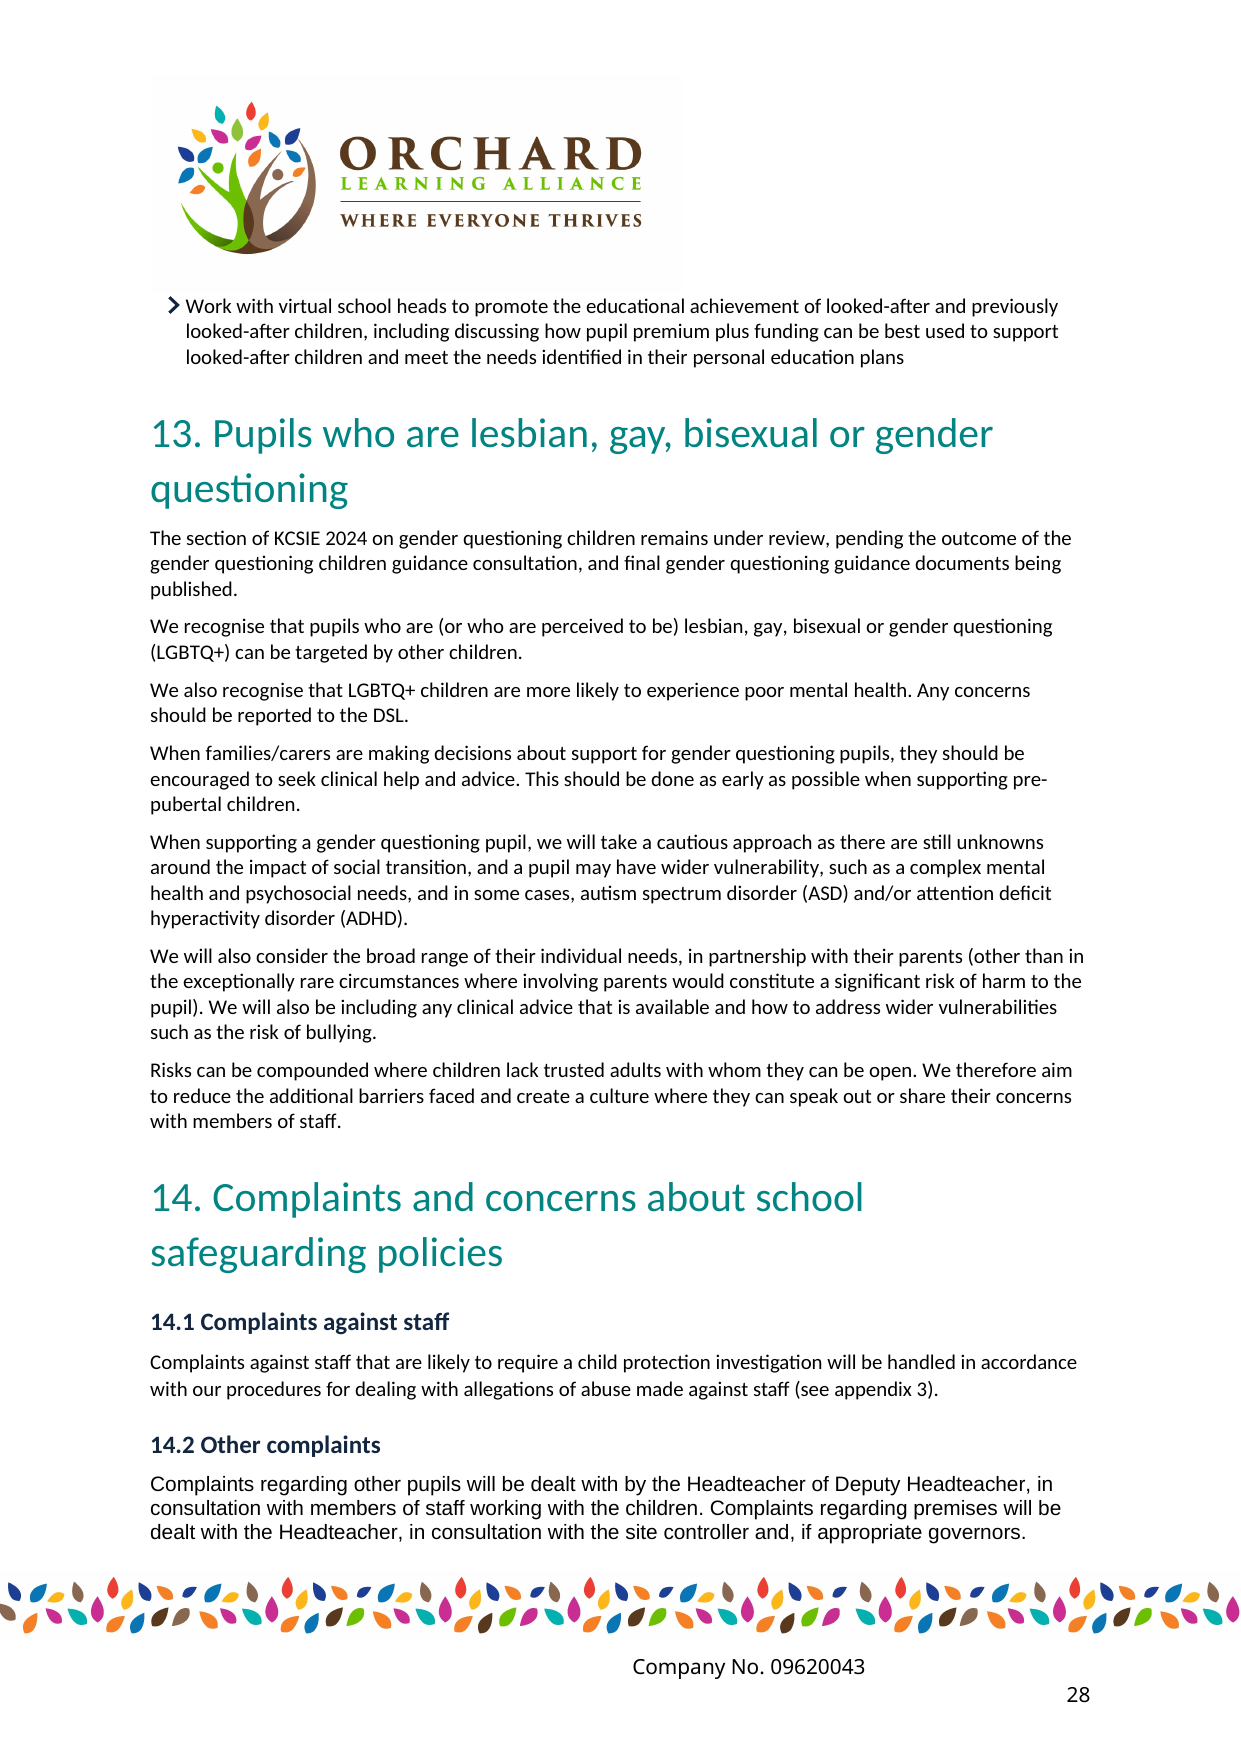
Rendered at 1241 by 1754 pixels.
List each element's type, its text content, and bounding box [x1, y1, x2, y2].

subtitle 14. Complaints and concerns about school safeguarding policies [150, 1171, 1090, 1277]
text Risks can be compounded where children lack trusted adults with whom they can be open. We therefore aim to reduce the additional barriers faced and create a culture where they can speak out or share their concerns with members of staff. [150, 1057, 1090, 1134]
subtitle 13. Pupils who are lesbian, gay, bisexual or gender questioning [150, 407, 1090, 512]
text We will also consider the broad range of their individual needs, in partnership with their parents (other than in the exceptionally rare circumstances where involving parents would constitute a significant risk of harm to the pupil). We will also be including any clinical advice that is available and how to address wider vulnerabilities such as the risk of bullying. [150, 943, 1090, 1045]
text When families/carers are making decisions about support for gender questioning pupils, they should be encouraged to seek clinical help and advice. This should be done as early as possible when supporting pre-pubertal children. [150, 740, 1090, 817]
text Work with virtual school heads to promote the educational achievement of looked-after and previously looked-after children, including discussing how pupil premium plus funding can be best used to support looked-after children and meet the needs identified in their personal education plans [168, 293, 1090, 369]
text When supporting a gender questioning pupil, we will take a cautious approach as there are still unknowns around the impact of social transition, and a pupil may have wider vulnerability, such as a complex mental health and psychosocial needs, and in some cases, autism spectrum disorder (ASD) and/or attention deficit hyperactivity disorder (ADHD). [150, 829, 1090, 931]
text We recognise that pupils who are (or who are perceived to be) lesbian, gay, bisexual or gender questioning (LGBTQ+) can be targeted by other children. [150, 614, 1090, 664]
picture [0, 1571, 1241, 1642]
text The section of KCSIE 2024 on gender questioning children remains under review, pending the outcome of the gender questioning children guidance consultation, and final gender questioning guidance documents being published. [150, 525, 1090, 601]
text Complaints against staff that are likely to require a child protection investigation will be handled in accordance with our procedures for dealing with allegations of abuse made against staff (see appendix 3). [150, 1349, 1090, 1402]
text 14.2 Other complaints [150, 1429, 1090, 1459]
picture [168, 296, 180, 314]
text Complaints regarding other pupils will be dealt with by the Headteacher of Deputy Headteacher, in consultation with members of staff working with the children. Complaints regarding premises will be dealt with the Headteacher, in consultation with the site controller and, if appropriate governors. [150, 1472, 1090, 1544]
picture [150, 75, 683, 293]
text We also recognise that LGBTQ+ children are more likely to experience poor mental health. Any concerns should be reported to the DSL. [150, 677, 1090, 728]
text 14.1 Complaints against staff [150, 1306, 1090, 1336]
